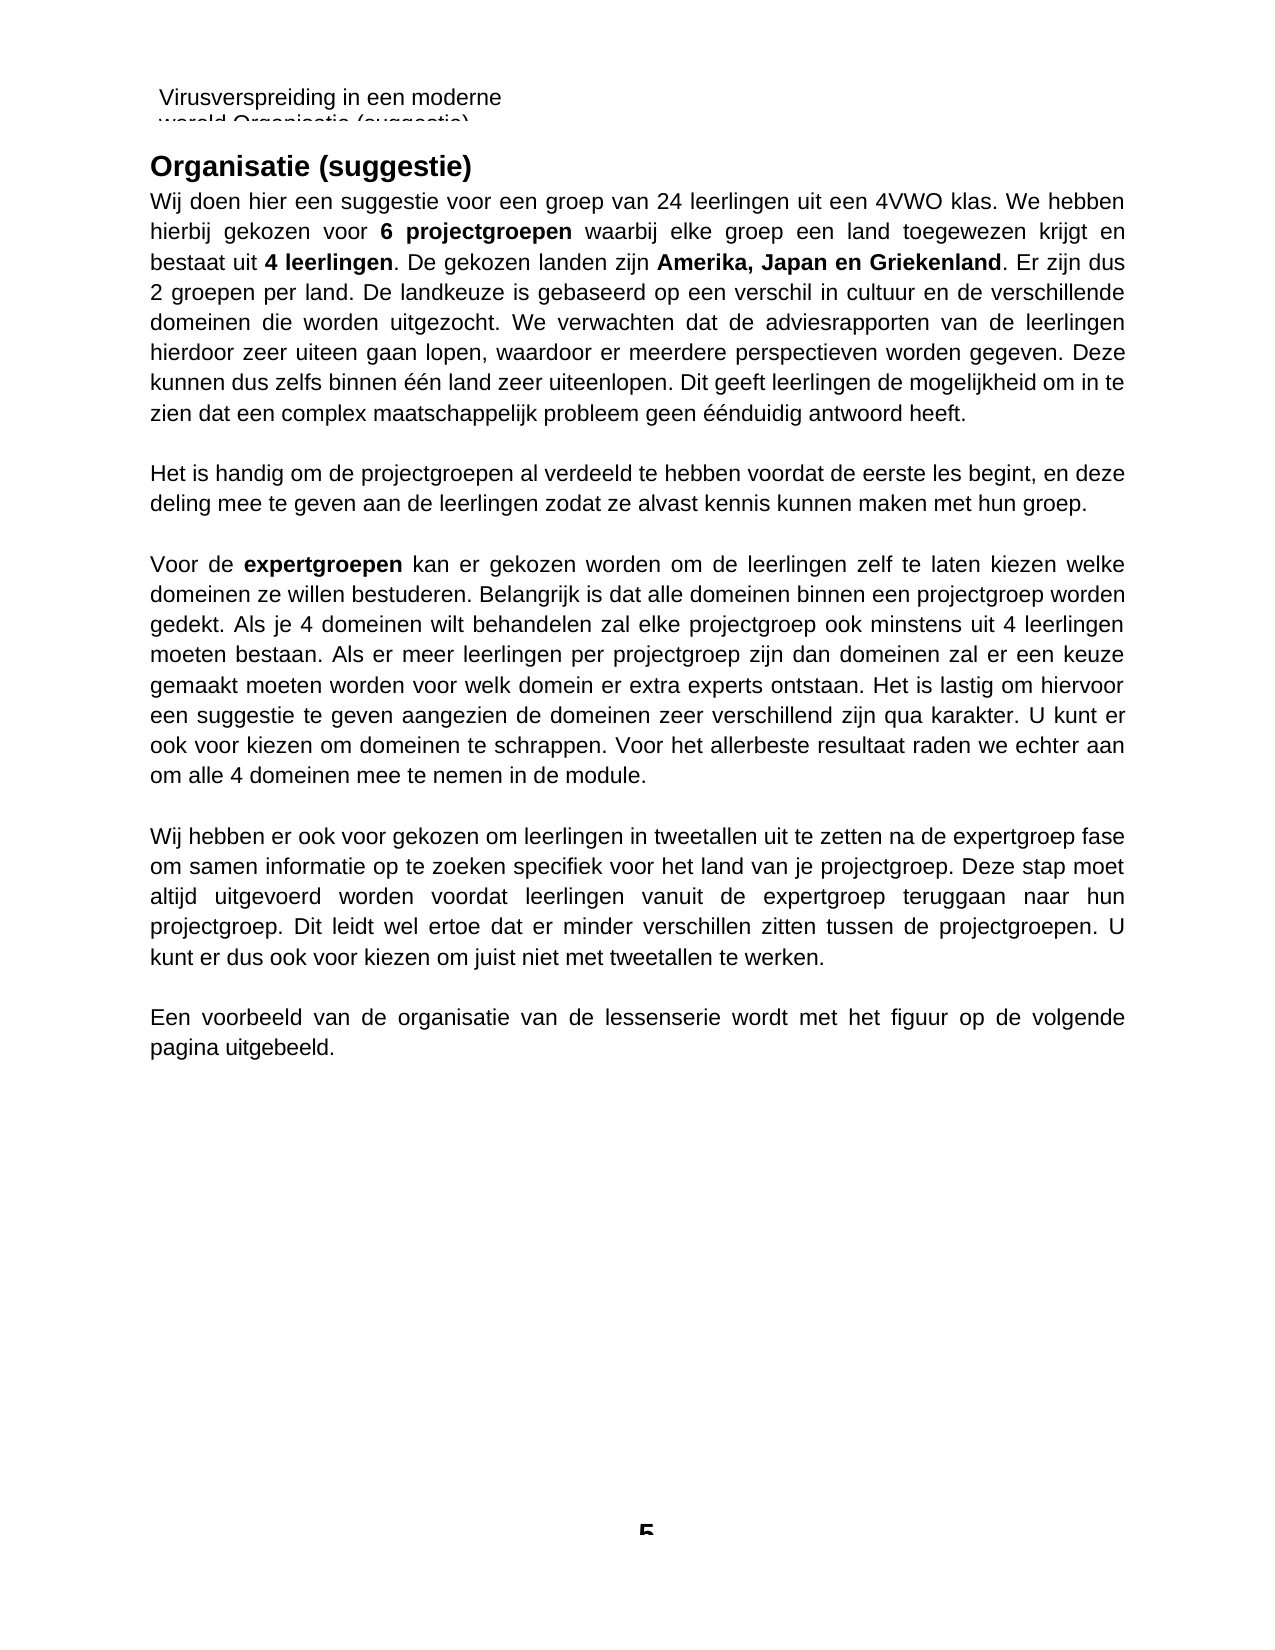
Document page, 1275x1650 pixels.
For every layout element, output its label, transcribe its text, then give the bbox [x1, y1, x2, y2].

text Voor de expertgroepen kan er gekozen worden om de leerlingen zelf te laten kiezen welke domeinen ze willen bestuderen. Belangrijk is dat alle domeinen binnen een projectgroep worden gedekt. Als je 4 domeinen wilt behandelen zal elke projectgroep ook minstens uit 4 leerlingen moeten bestaan. Als er meer leerlingen per projectgroep zijn dan domeinen zal er een keuze gemaakt moeten worden voor welk domein er extra experts ontstaan. Het is lastig om hiervoor een suggestie te geven aangezien de domeinen zeer verschillend zijn qua karakter. U kunt er ook voor kiezen om domeinen te schrappen. Voor het allerbeste resultaat raden we echter aan om alle 4 domeinen mee te nemen in de module. [150, 551, 1126, 788]
text Een voorbeeld van de organisatie van de lessenserie wordt met het figuur op de volgende pagina uitgebeeld. [150, 1004, 1126, 1061]
text Het is handig om de projectgroepen al verdeeld te hebben voordat de eerste les begint, en deze deling mee te geven aan de leerlingen zodat ze alvast kennis kunnen maken met hun groep. [150, 460, 1126, 516]
text Wij doen hier een suggestie voor een groep van 24 leerlingen uit een 4VWO klas. We hebben hierbij gekozen voor 6 projectgroepen waarbij elke groep een land toegewezen krijgt en bestaat uit 4 leerlingen. De gekozen landen zijn Amerika, Japan en Griekenland. Er zijn dus 2 groepen per land. De landkeuze is gebaseerd op een verschil in cultuur en de verschillende domeinen die worden uitgezocht. We verwachten dat de adviesrapporten van de leerlingen hierdoor zeer uiteen gaan lopen, waardoor er meerdere perspectieven worden gegeven. Deze kunnen dus zelfs binnen één land zeer uiteenlopen. Dit geeft leerlingen de mogelijkheid om in te zien dat een complex maatschappelijk probleem geen éénduidig antwoord heeft. [150, 188, 1126, 426]
text Wij hebben er ook voor gekozen om leerlingen in tweetallen uit te zetten na de expertgroep fase om samen informatie op te zoeken specifiek voor het land van je projectgroep. Deze stap moet altijd uitgevoerd worden voordat leerlingen vanuit de expertgroep teruggaan naar hun projectgroep. Dit leidt wel ertoe dat er minder verschillen zitten tussen de projectgroepen. U kunt er dus ook voor kiezen om juist niet met tweetallen te werken. [150, 823, 1126, 970]
subtitle Organisatie (suggestie) [150, 149, 1139, 183]
